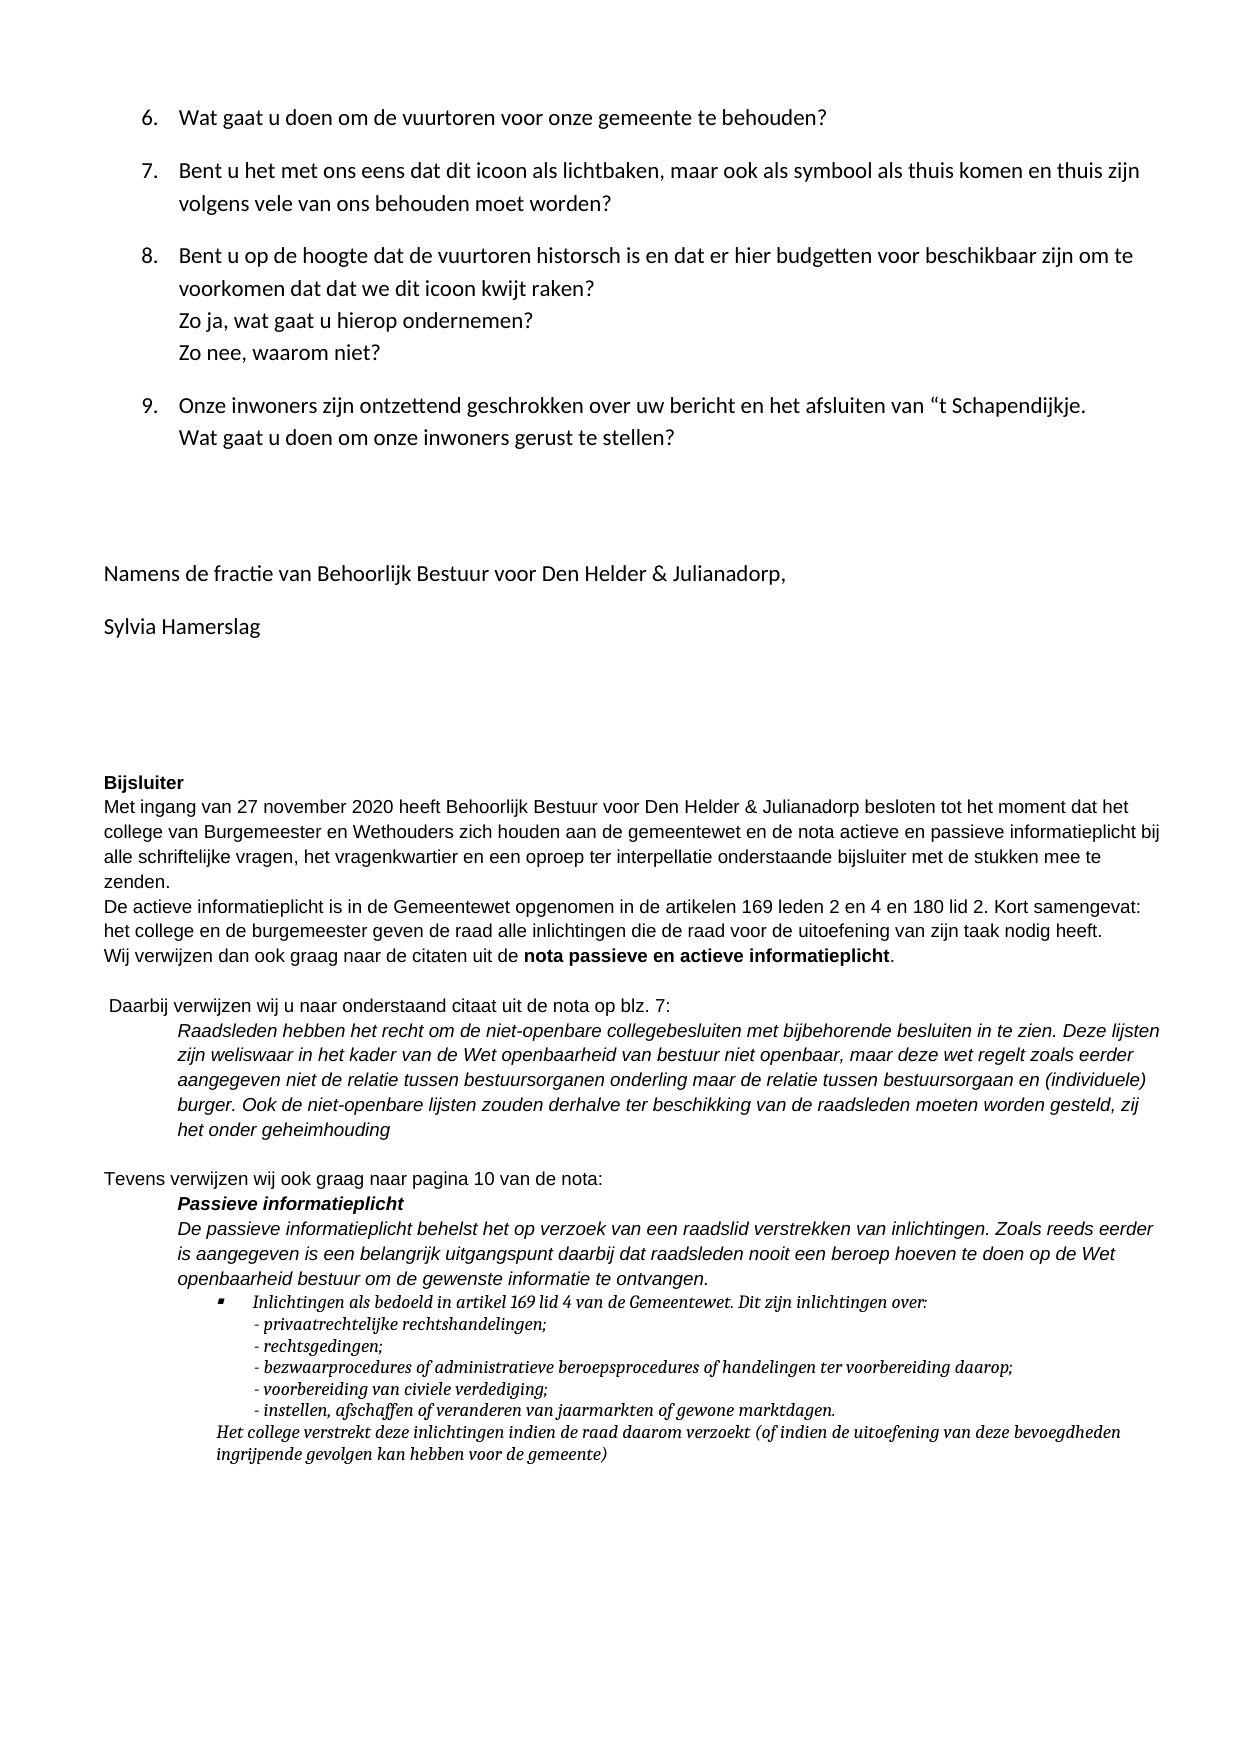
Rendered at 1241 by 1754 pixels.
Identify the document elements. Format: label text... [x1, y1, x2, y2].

text Sylvia Hamerslag [103, 612, 1166, 640]
text Bijsluiter Met ingang van 27 november 2020 heeft Behoorlijk Bestuur voor Den Helder & Julianadorp besloten tot het moment dat het college van Burgemeester en Wethouders zich houden aan de gemeentewet en de nota actieve en passieve informatieplicht bij alle schriftelijke vragen, het vragenkwartier en een oproep ter interpellatie onderstaande bijsluiter met de stukken mee te zenden. [103, 771, 1166, 892]
text Wij verwijzen dan ook graag naar de citaten uit de nota passieve en actieve informatieplicht. Daarbij verwijzen wij u naar onderstaand citaat uit de nota op blz. 7: [103, 945, 1166, 1016]
list Bent u op de hoogte dat de vuurtoren historsch is en dat er hier budgetten voor beschikbaar zijn om te voorkomen dat dat we dit icoon kwijt raken? Zo ja, wat gaat u hierop ondernemen? Zo nee, waarom niet? [141, 242, 1166, 366]
list Onze inwoners zijn ontzettend geschrokken over uw bericht en het afsluiten van “t Schapendijkje. Wat gaat u doen om onze inwoners gerust te stellen? [141, 391, 1166, 451]
list - instellen, afschaffen of veranderen van jaarmarkten of gewone marktdagen. [216, 1400, 1166, 1421]
text Namens de fractie van Behoorlijk Bestuur voor Den Helder & Julianadorp, [103, 559, 1166, 587]
text Het college verstrekt deze inlichtingen indien de raad daarom verzoekt (of indien de uitoefening van deze bevoegdheden ingrijpende gevolgen kan hebben voor de gemeente) [216, 1421, 1166, 1464]
list Bent u het met ons eens dat dit icoon als lichtbaken, maar ook als symbool als thuis komen en thuis zijn volgens vele van ons behouden moet worden? [141, 156, 1166, 217]
list Wat gaat u doen om de vuurtoren voor onze gemeente te behouden? [141, 103, 1166, 131]
text Raadsleden hebben het recht om de niet-openbare collegebesluiten met bijbehorende besluiten in te zien. Deze lijsten zijn weliswaar in het kader van de Wet openbaarheid van bestuur niet openbaar, maar deze wet regelt zoals eerder aangegeven niet de relatie tussen bestuursorganen onderling maar de relatie tussen bestuursorgaan en (individuele) burger. Ook de niet-openbare lijsten zouden derhalve ter beschikking van de raadsleden moeten worden gesteld, zij het onder geheimhouding [177, 1019, 1166, 1140]
text Passieve informatieplicht [103, 1193, 1166, 1214]
list - voorbereiding van civiele verdediging; [216, 1378, 1166, 1400]
list - bezwaarprocedures of administratieve beroepsprocedures of handelingen ter voorbereiding daarop; [216, 1357, 1166, 1378]
list Inlichtingen als bedoeld in artikel 169 lid 4 van de Gemeentewet. Dit zijn inlichtingen over: [215, 1292, 1166, 1314]
text De actieve informatieplicht is in de Gemeentewet opgenomen in de artikelen 169 leden 2 en 4 en 180 lid 2. Kort samengevat: het college en de burgemeester geven de raad alle inlichtingen die de raad voor de uitoefening van zijn taak nodig heeft. [103, 895, 1166, 942]
list - privaatrechtelijke rechtshandelingen; [216, 1314, 1166, 1335]
text De passieve informatieplicht behelst het op verzoek van een raadslid verstrekken van inlichtingen. Zoals reeds eerder is aangegeven is een belangrijk uitgangspunt daarbij dat raadsleden nooit een beroep hoeven te doen op de Wet openbaarheid bestuur om de gewenste informatie te ontvangen. [177, 1218, 1166, 1289]
text Tevens verwijzen wij ook graag naar pagina 10 van de nota: [103, 1168, 1166, 1190]
list - rechtsgedingen; [216, 1335, 1166, 1357]
